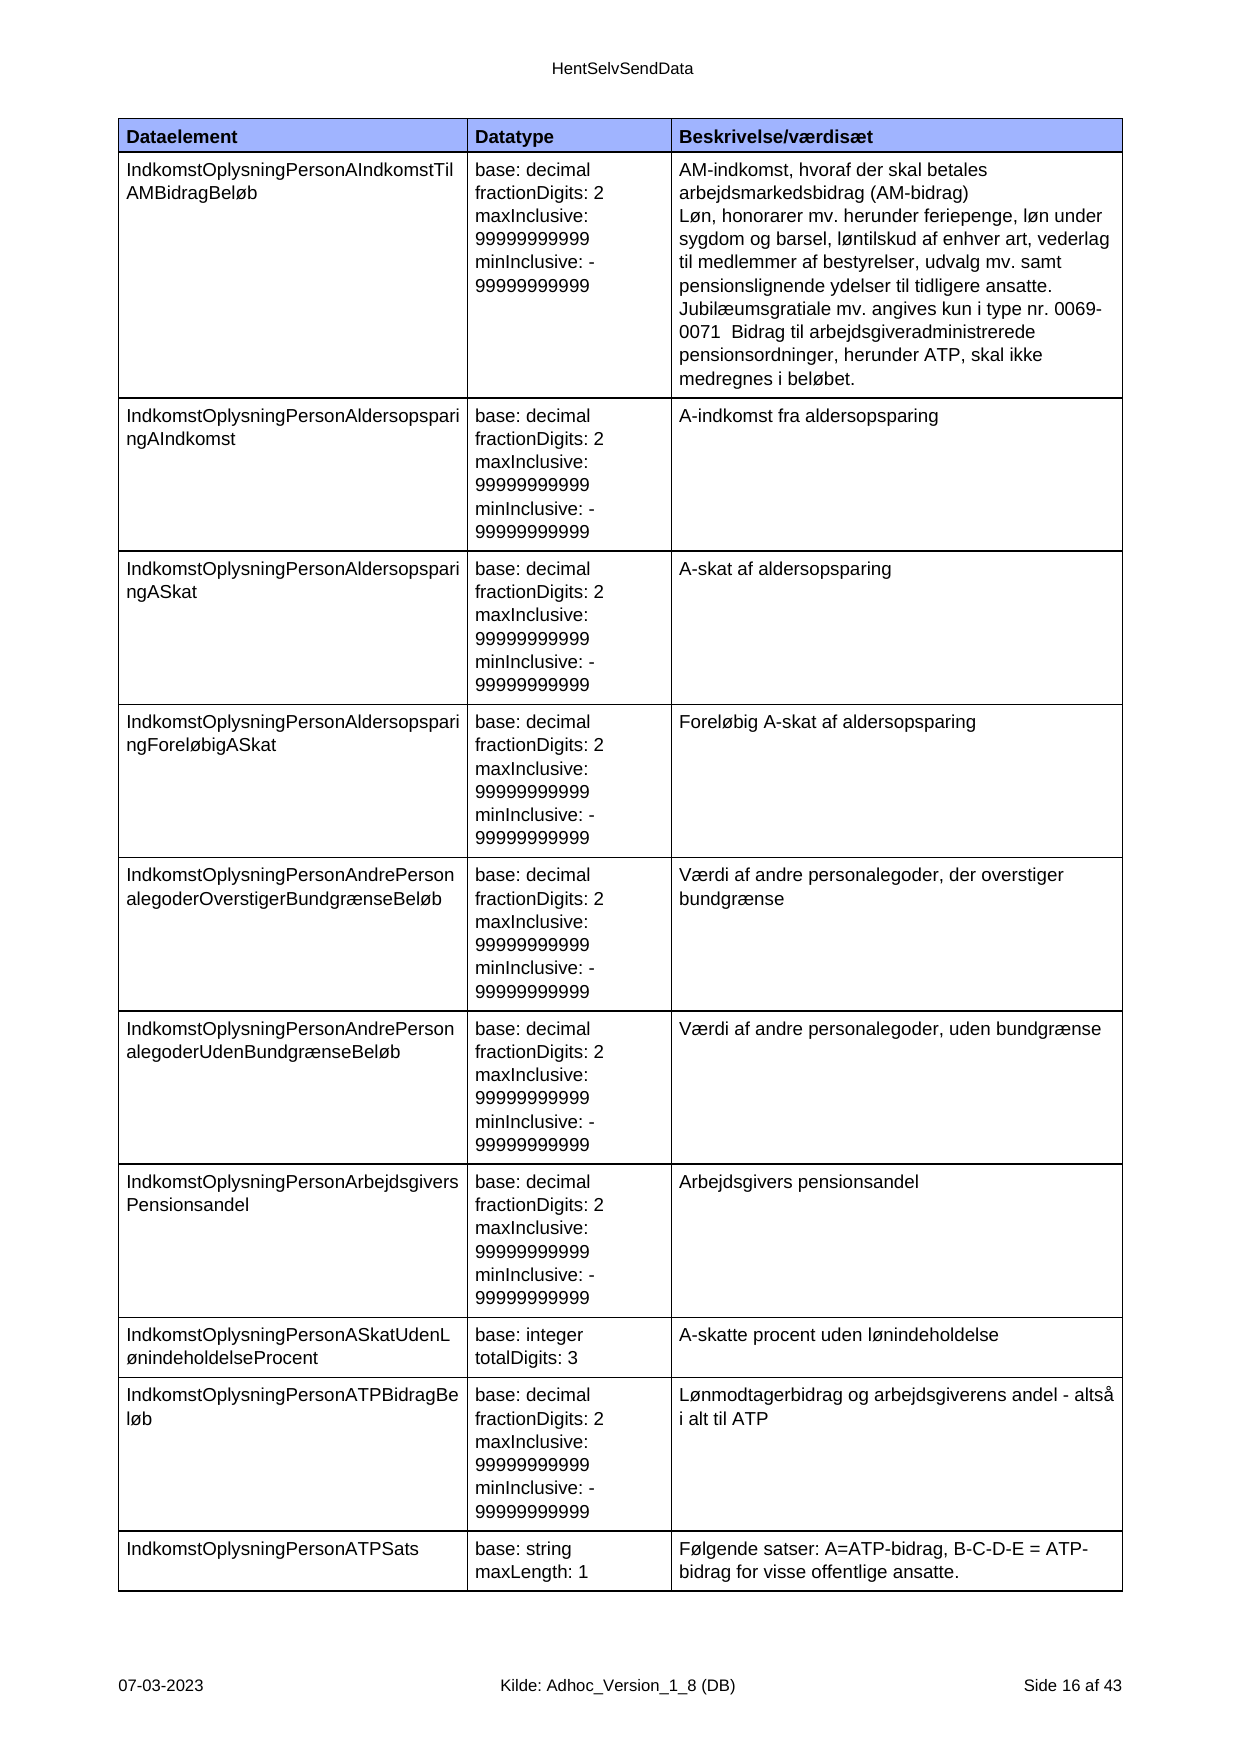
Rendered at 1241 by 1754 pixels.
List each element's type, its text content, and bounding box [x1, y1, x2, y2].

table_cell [468, 153, 671, 397]
table_cell IndkomstOplysningPersonArbejdsgiversPensionsandel [119, 1165, 467, 1316]
table_cell base: decimal fractionDigits: 2 maxInclusive: 99999999999 minInclusive: -99999999999 [468, 1012, 671, 1163]
table_cell IndkomstOplysningPersonAldersopsparingASkat [119, 552, 467, 703]
table_cell IndkomstOplysningPersonAldersopsparingForeløbigASkat [119, 705, 467, 857]
table_cell base: integer totalDigits: 3 [468, 1318, 671, 1377]
table_cell AM-indkomst, hvoraf der skal betales arbejdsmarkedsbidrag (AM-bidrag) Løn, honorarer mv. herunder feriepenge, løn under sygdom og barsel, løntilskud af enhver art, vederlag til medlemmer af bestyrelser, udvalg mv. samt pensionslignende ydelser til tidligere ansatte. Jubilæumsgratiale mv. angives kun i type nr. 0069-0071 Bidrag til arbejdsgiveradministrerede pensionsordninger, herunder ATP, skal ikke medregnes i beløbet. [672, 153, 1122, 397]
table_cell base: decimal fractionDigits: 2 maxInclusive: 99999999999 minInclusive: -99999999999 [468, 705, 671, 857]
table_cell base: decimal fractionDigits: 2 maxInclusive: 99999999999 minInclusive: -99999999999 [468, 858, 671, 1010]
table_header Beskrivelse/værdisæt [672, 119, 1122, 151]
table_cell IndkomstOplysningPersonAndrePersonalegoderUdenBundgrænseBeløb [119, 1012, 467, 1163]
table_header Datatype [468, 119, 671, 151]
table_cell base: string maxLength: 1 [468, 1532, 671, 1590]
table_header Dataelement [119, 119, 467, 151]
table_cell IndkomstOplysningPersonAndrePersonalegoderOverstigerBundgrænseBeløb [119, 858, 467, 1010]
table_cell Følgende satser: A=ATP-bidrag, B-C-D-E = ATP-bidrag for visse offentlige ansatte. [672, 1532, 1122, 1590]
table_cell Foreløbig A-skat af aldersopsparing [672, 705, 1122, 857]
table_cell Lønmodtagerbidrag og arbejdsgiverens andel - altså i alt til ATP [672, 1378, 1122, 1530]
table_cell base: decimal fractionDigits: 2 maxInclusive: 99999999999 minInclusive: -99999999999 [468, 552, 671, 703]
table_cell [468, 1378, 671, 1530]
table_cell base: decimal fractionDigits: 2 maxInclusive: 99999999999 minInclusive: -99999999999 [468, 399, 671, 550]
table_cell IndkomstOplysningPersonAldersopsparingAIndkomst [119, 399, 467, 550]
table_cell base: decimal fractionDigits: 2 maxInclusive: 99999999999 minInclusive: -99999999999 [468, 1165, 671, 1316]
table_cell Værdi af andre personalegoder, uden bundgrænse [672, 1012, 1122, 1163]
table_cell IndkomstOplysningPersonATPBidragBeløb [119, 1378, 467, 1530]
table_cell IndkomstOplysningPersonATPSats [119, 1532, 467, 1590]
table_cell A-skatte procent uden lønindeholdelse [672, 1318, 1122, 1377]
table_cell Arbejdsgivers pensionsandel [672, 1165, 1122, 1316]
table_cell Værdi af andre personalegoder, der overstiger bundgrænse [672, 858, 1122, 1010]
table_cell IndkomstOplysningPersonASkatUdenLønindeholdelseProcent [119, 1318, 467, 1377]
table_cell IndkomstOplysningPersonAIndkomstTilAMBidragBeløb [119, 153, 467, 397]
table_cell A-indkomst fra aldersopsparing [672, 399, 1122, 550]
table_cell A-skat af aldersopsparing [672, 552, 1122, 703]
